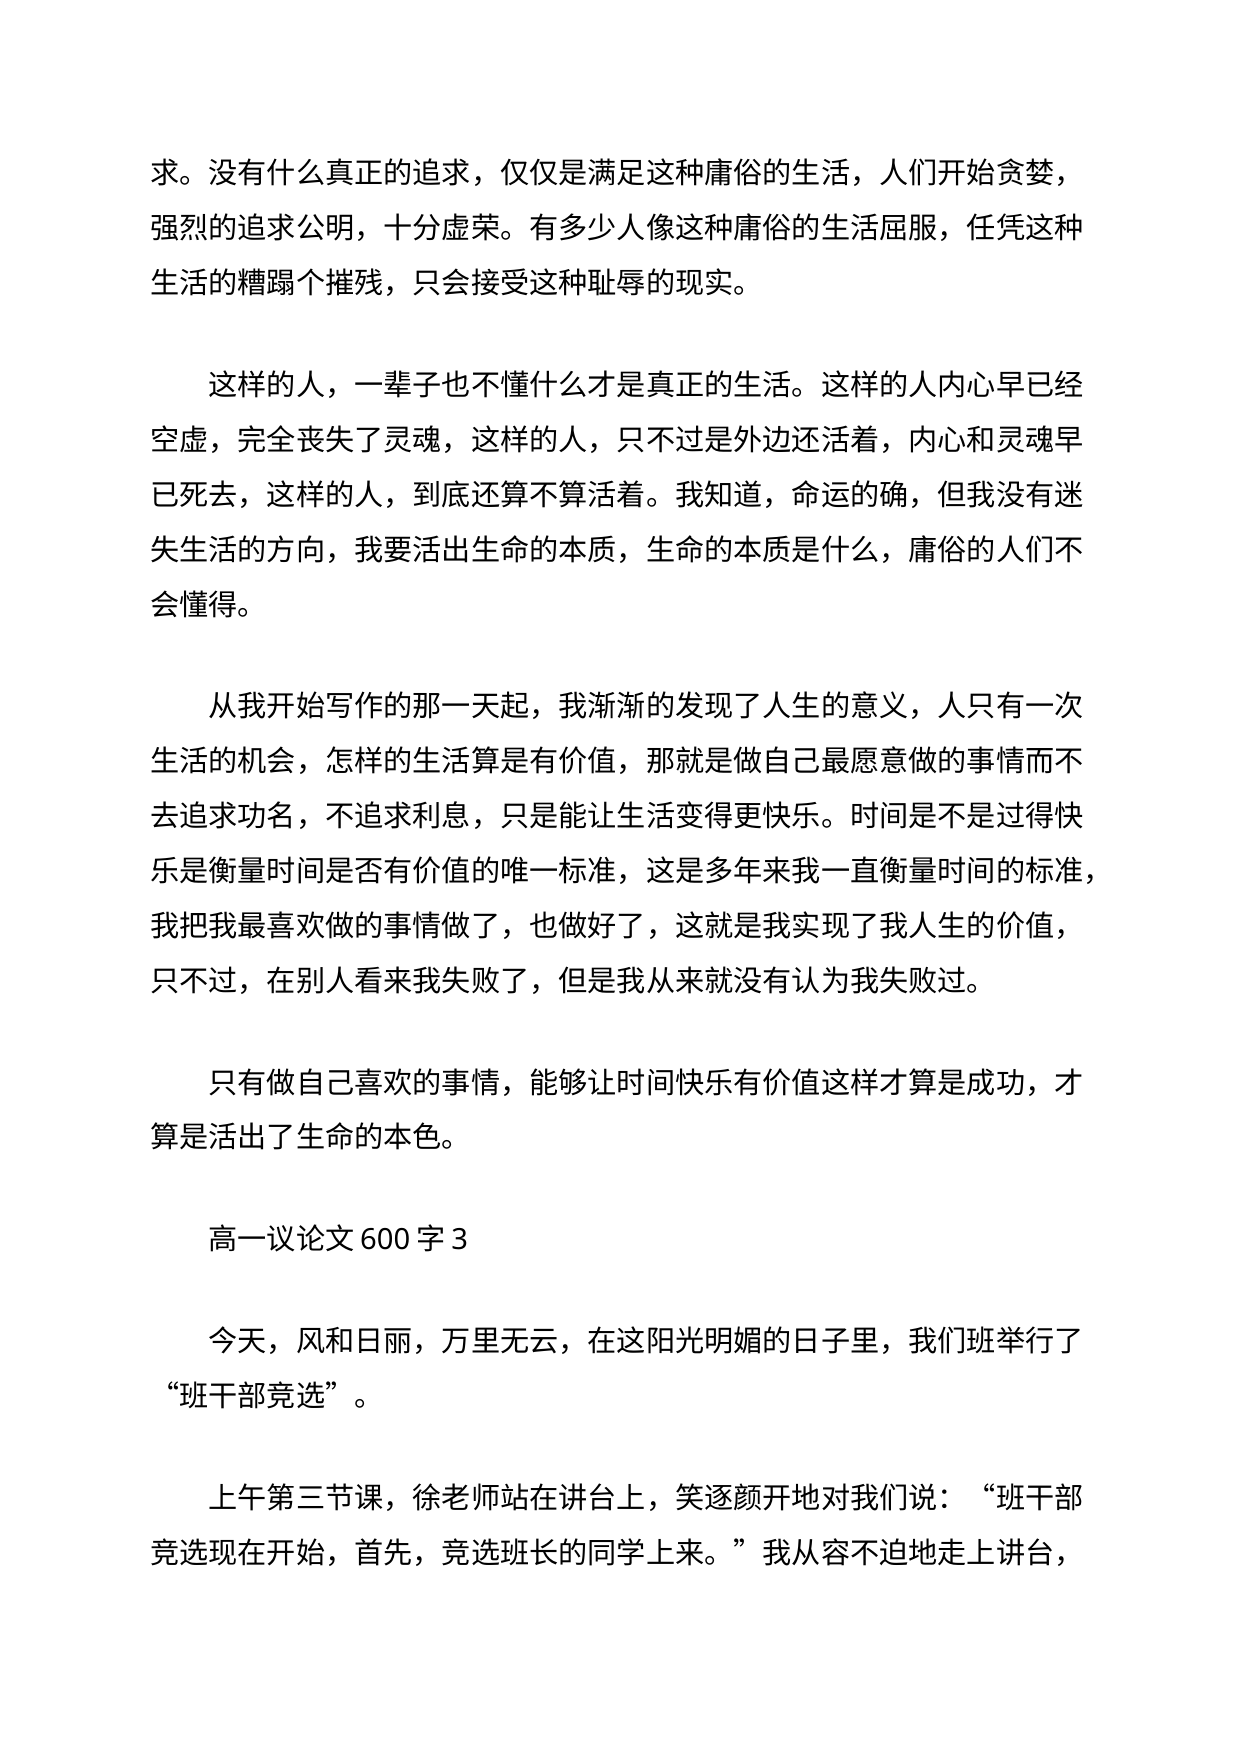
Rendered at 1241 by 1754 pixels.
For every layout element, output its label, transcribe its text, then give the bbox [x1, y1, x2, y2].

text 高一议论文600字3 [150, 1216, 1090, 1258]
text 从我开始写作的那一天起，我渐渐的发现了人生的意义，人只有一次生活的机会，怎样的生活算是有价值，那就是做自己最愿意做的事情而不去追求功名，不追求利息，只是能让生活变得更快乐。时间是不是过得快乐是衡量时间是否有价值的唯一标准，这是多年来我一直衡量时间的标准，我把我最喜欢做的事情做了，也做好了，这就是我实现了我人生的价值，只不过，在别人看来我失败了，但是我从来就没有认为我失败过。 [150, 683, 1090, 1000]
text 今天，风和日丽，万里无云，在这阳光明媚的日子里，我们班举行了“班干部竞选”。 [150, 1318, 1090, 1415]
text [150, 150, 1090, 302]
text 只有做自己喜欢的事情，能够让时间快乐有价值这样才算是成功，才算是活出了生命的本色。 [150, 1059, 1090, 1156]
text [150, 1474, 1090, 1572]
text 这样的人，一辈子也不懂什么才是真正的生活。这样的人内心早已经空虚，完全丧失了灵魂，这样的人，只不过是外边还活着，内心和灵魂早已死去，这样的人，到底还算不算活着。我知道，命运的确，但我没有迷失生活的方向，我要活出生命的本质，生命的本质是什么，庸俗的人们不会懂得。 [150, 362, 1090, 623]
